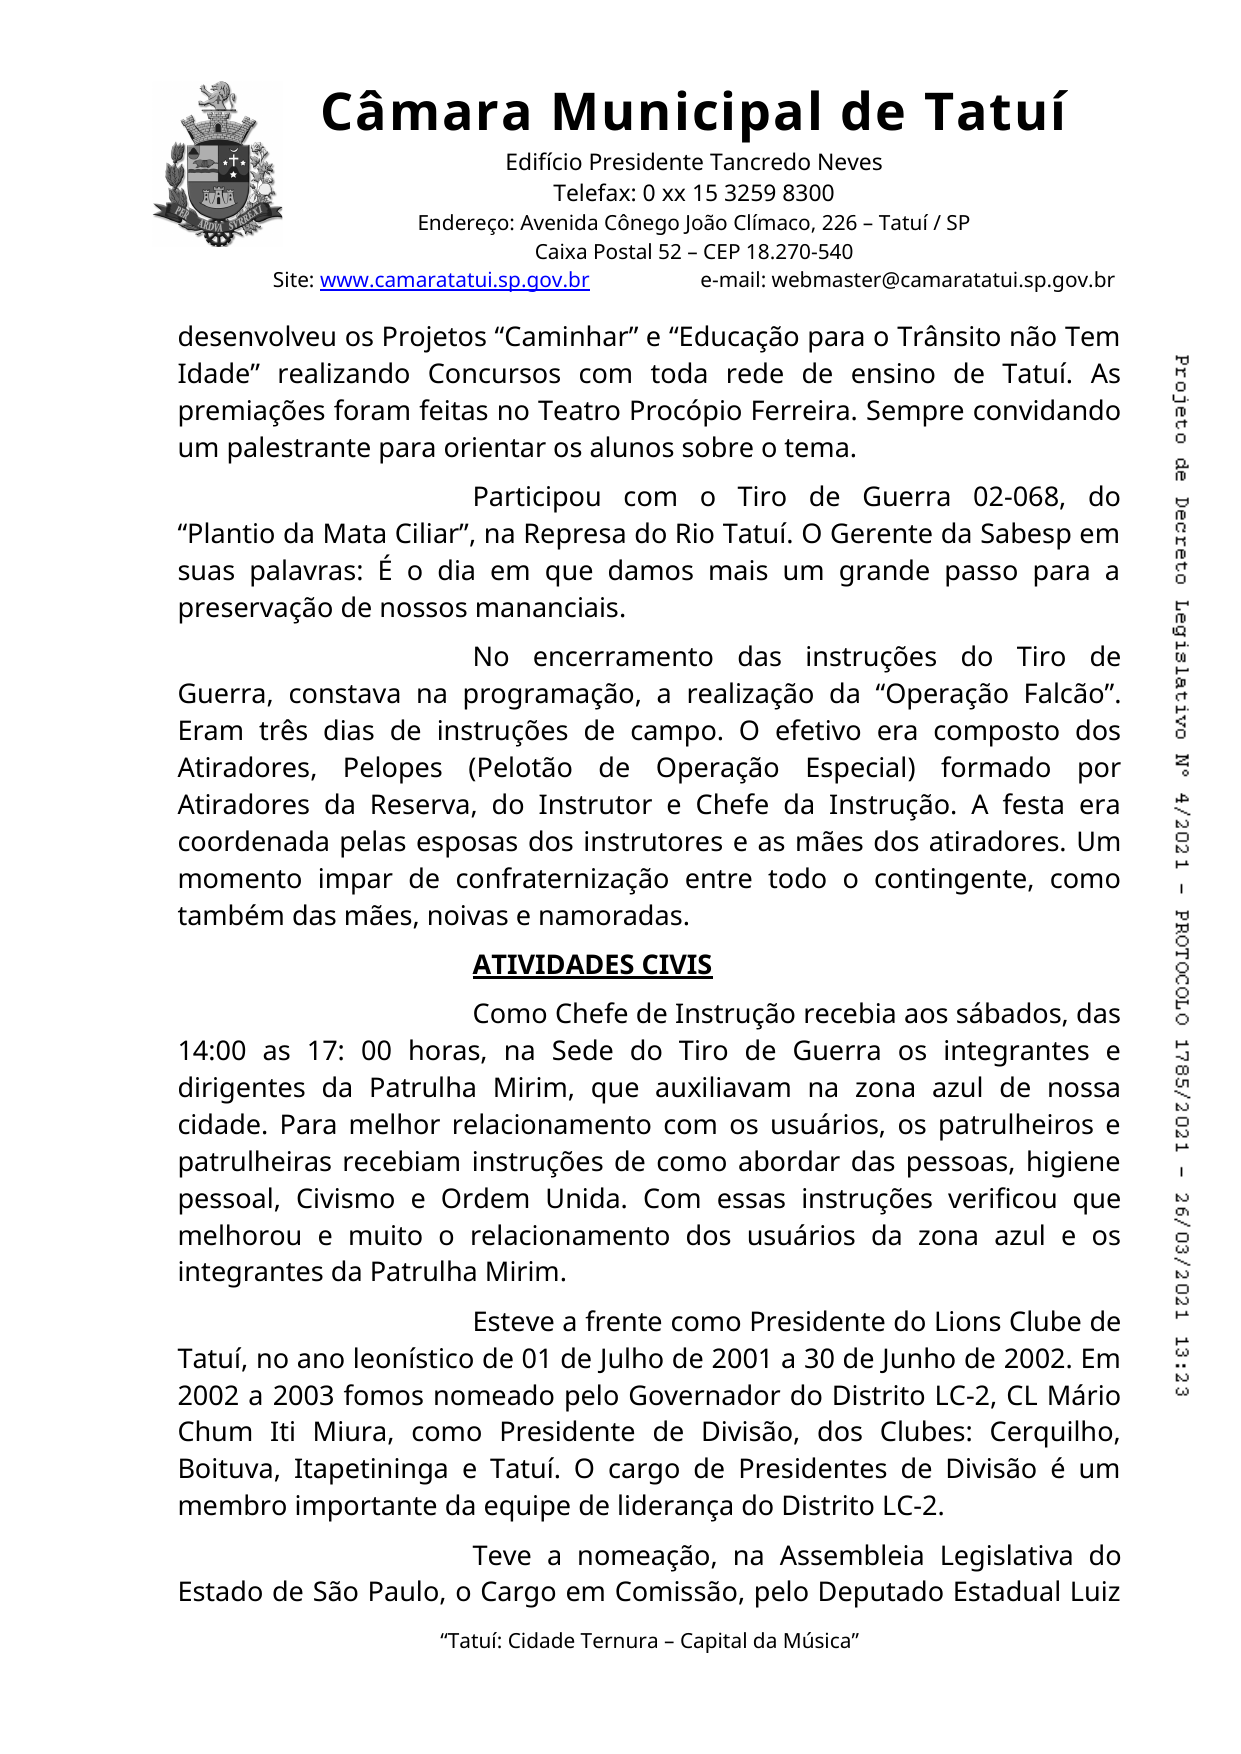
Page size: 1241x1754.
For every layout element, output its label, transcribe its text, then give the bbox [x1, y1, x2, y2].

text Esteve a frente como Presidente do Lions Clube de Tatuí, no ano leonístico de 01 de Julho de 2001 a 30 de Junho de 2002. Em 2002 a 2003 fomos nomeado pelo Governador do Distrito LC-2, CL Mário Chum Iti Miura, como Presidente de Divisão, dos Clubes: Cerquilho, Boituva, Itapetininga e Tatuí. O cargo de Presidentes de Divisão é um membro importante da equipe de liderança do Distrito LC-2. [177, 1302, 1122, 1523]
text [177, 318, 1122, 465]
picture [1150, 352, 1213, 1402]
text No encerramento das instruções do Tiro de Guerra, constava na programação, a realização da “Operação Falcão”. Eram três dias de instruções de campo. O efetivo era composto dos Atiradores, Pelopes (Pelotão de Operação Especial) formado por Atiradores da Reserva, do Instrutor e Chefe da Instrução. A festa era coordenada pelas esposas dos instrutores e as mães dos atiradores. Um momento impar de confraternização entre todo o contingente, como também das mães, noivas e namoradas. [177, 638, 1122, 933]
text ATIVIDADES CIVIS [177, 945, 1122, 982]
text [177, 1536, 1122, 1610]
text Participou com o Tiro de Guerra 02-068, do “Plantio da Mata Ciliar”, na Represa do Rio Tatuí. O Gerente da Sabesp em suas palavras: É o dia em que damos mais um grande passo para a preservação de nossos mananciais. [177, 478, 1122, 625]
text Como Chefe de Instrução recebia aos sábados, das 14:00 as 17: 00 horas, na Sede do Tiro de Guerra os integrantes e dirigentes da Patrulha Mirim, que auxiliavam na zona azul de nossa cidade. Para melhor relacionamento com os usuários, os patrulheiros e patrulheiras recebiam instruções de como abordar das pessoas, higiene pessoal, Civismo e Ordem Unida. Com essas instruções verificou que melhorou e muito o relacionamento dos usuários da zona azul e os integrantes da Patrulha Mirim. [177, 995, 1122, 1290]
